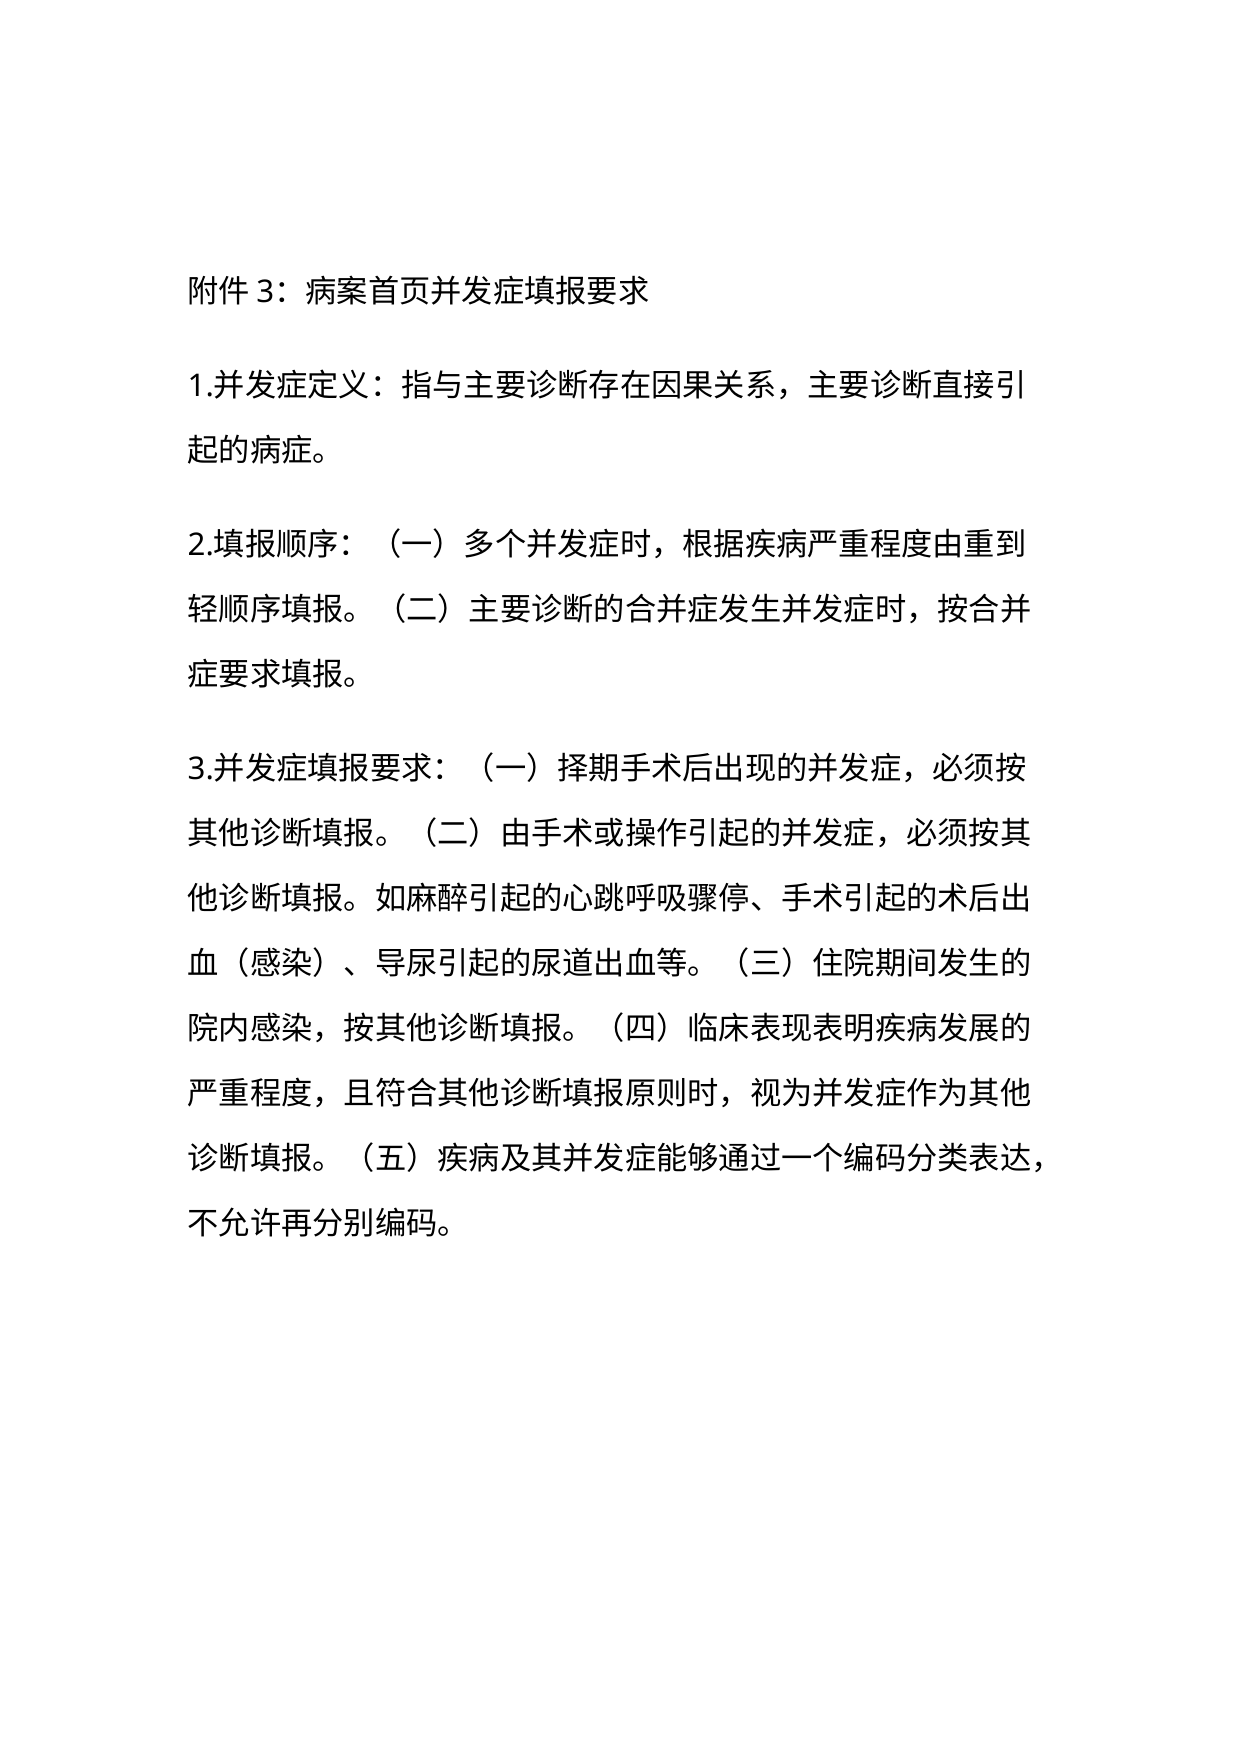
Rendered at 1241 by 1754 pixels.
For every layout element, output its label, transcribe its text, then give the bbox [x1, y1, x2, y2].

text 2.填报顺序：（一）多个并发症时，根据疾病严重程度由重到轻顺序填报。（二）主要诊断的合并症发生并发症时，按合并症要求填报。 [187, 509, 1053, 704]
text 1.并发症定义：指与主要诊断存在因果关系，主要诊断直接引起的病症。 [187, 350, 1053, 480]
text 附件3：病案首页并发症填报要求 [187, 256, 1053, 321]
text 3.并发症填报要求：（一）择期手术后出现的并发症，必须按其他诊断填报。（二）由手术或操作引起的并发症，必须按其他诊断填报。如麻醉引起的心跳呼吸骤停、手术引起的术后出血（感染）、导尿引起的尿道出血等。（三）住院期间发生的院内感染，按其他诊断填报。（四）临床表现表明疾病发展的严重程度，且符合其他诊断填报原则时，视为并发症作为其他诊断填报。（五）疾病及其并发症能够通过一个编码分类表达，不允许再分别编码。 [187, 734, 1053, 1254]
